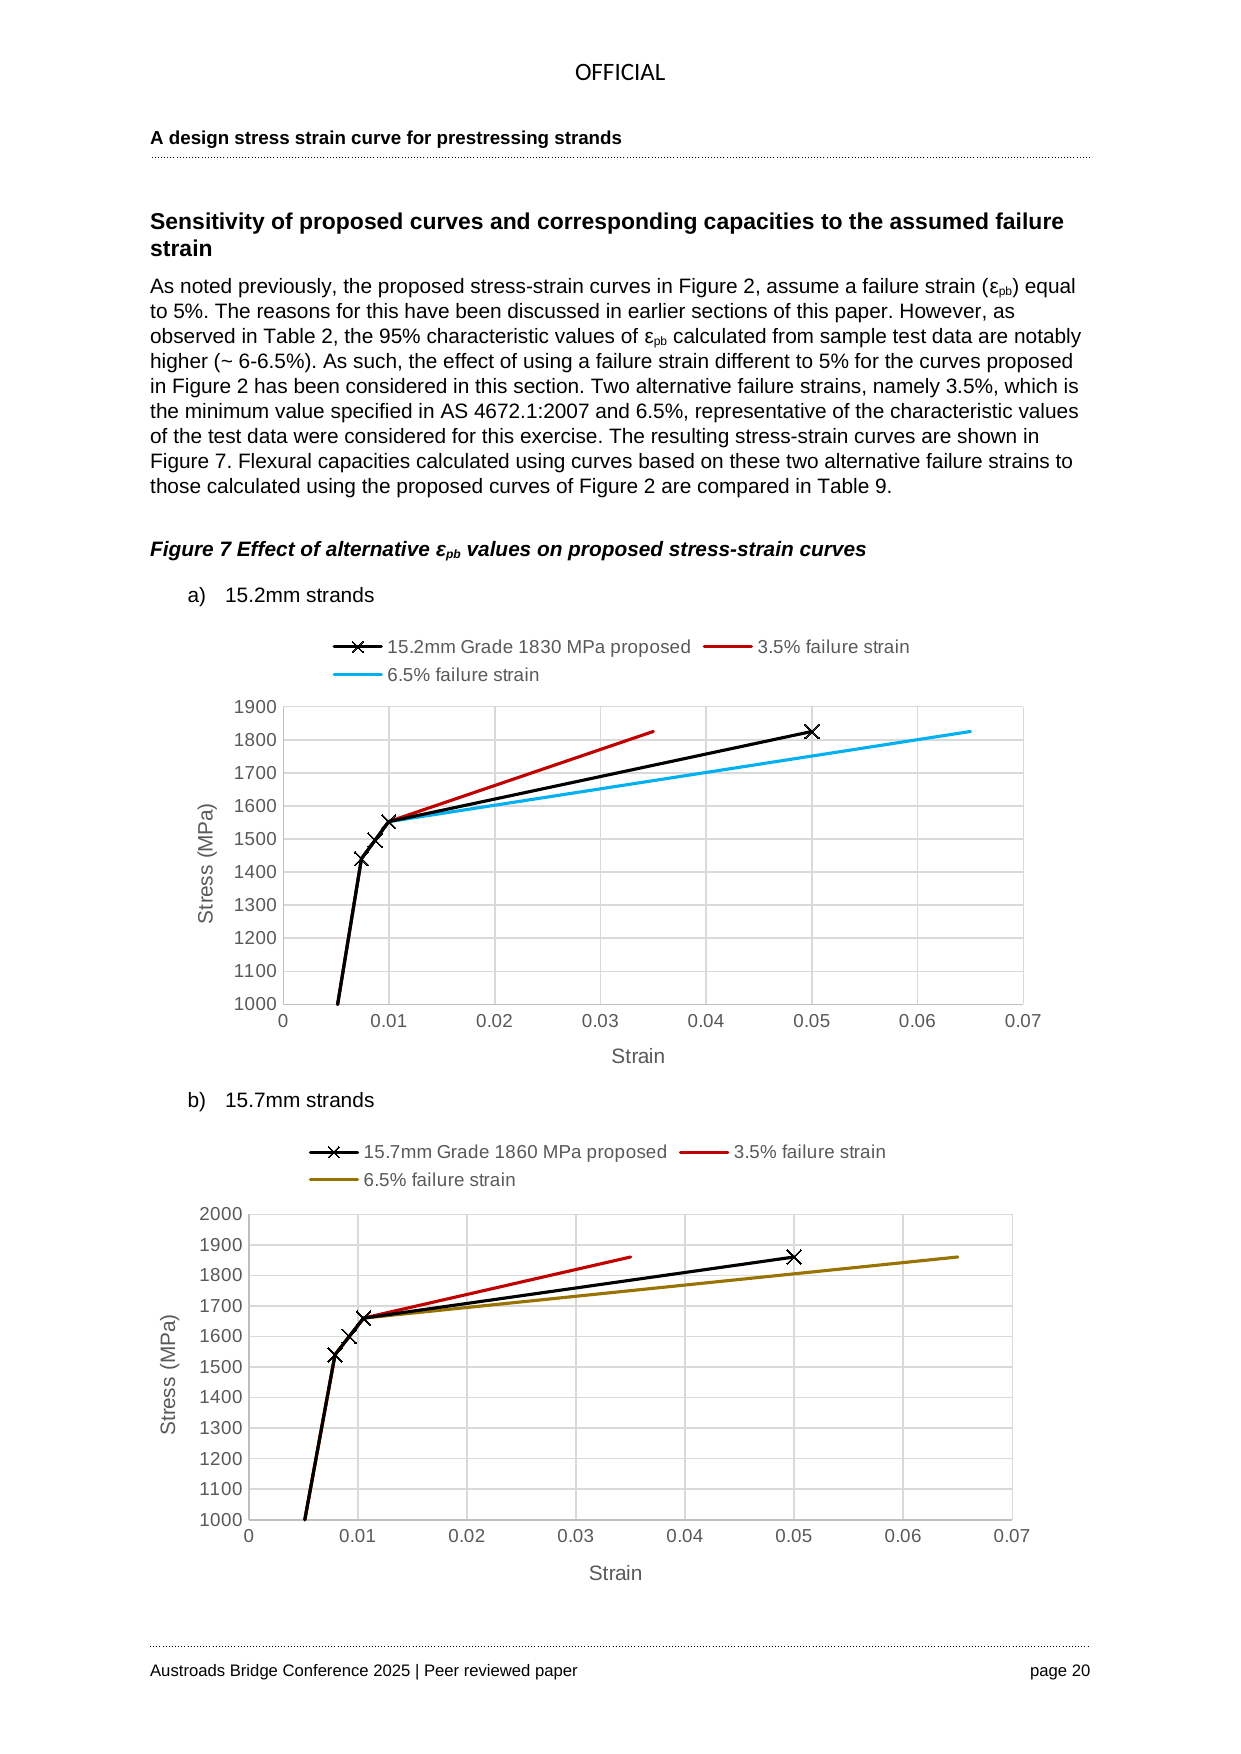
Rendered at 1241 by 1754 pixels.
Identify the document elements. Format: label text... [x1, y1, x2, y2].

list 15.7mm strands [187, 1087, 1090, 1112]
text As noted previously, the proposed stress-strain curves in Figure 2, assume a failure strain (εpb) equal to 5%. The reasons for this have been discussed in earlier sections of this paper. However, as observed in Table 2, the 95% characteristic values of εpb calculated from sample test data are notably higher (~ 6-6.5%). As such, the effect of using a failure strain different to 5% for the curves proposed in Figure 2 has been considered in this section. Two alternative failure strains, namely 3.5%, which is the minimum value specified in AS 4672.1:2007 and 6.5%, representative of the characteristic values of the test data were considered for this exercise. The resulting stress-strain curves are shown in Figure 7. Flexural capacities calculated using curves based on these two alternative failure strains to those calculated using the proposed curves of Figure 2 are compared in Table 9. [150, 273, 1090, 498]
text Figure 7 Effect of alternative εpb values on proposed stress-strain curves [150, 536, 1090, 561]
subtitle Sensitivity of proposed curves and corresponding capacities to the assumed failure strain [150, 208, 1090, 261]
list 15.2mm strands [187, 582, 1090, 607]
